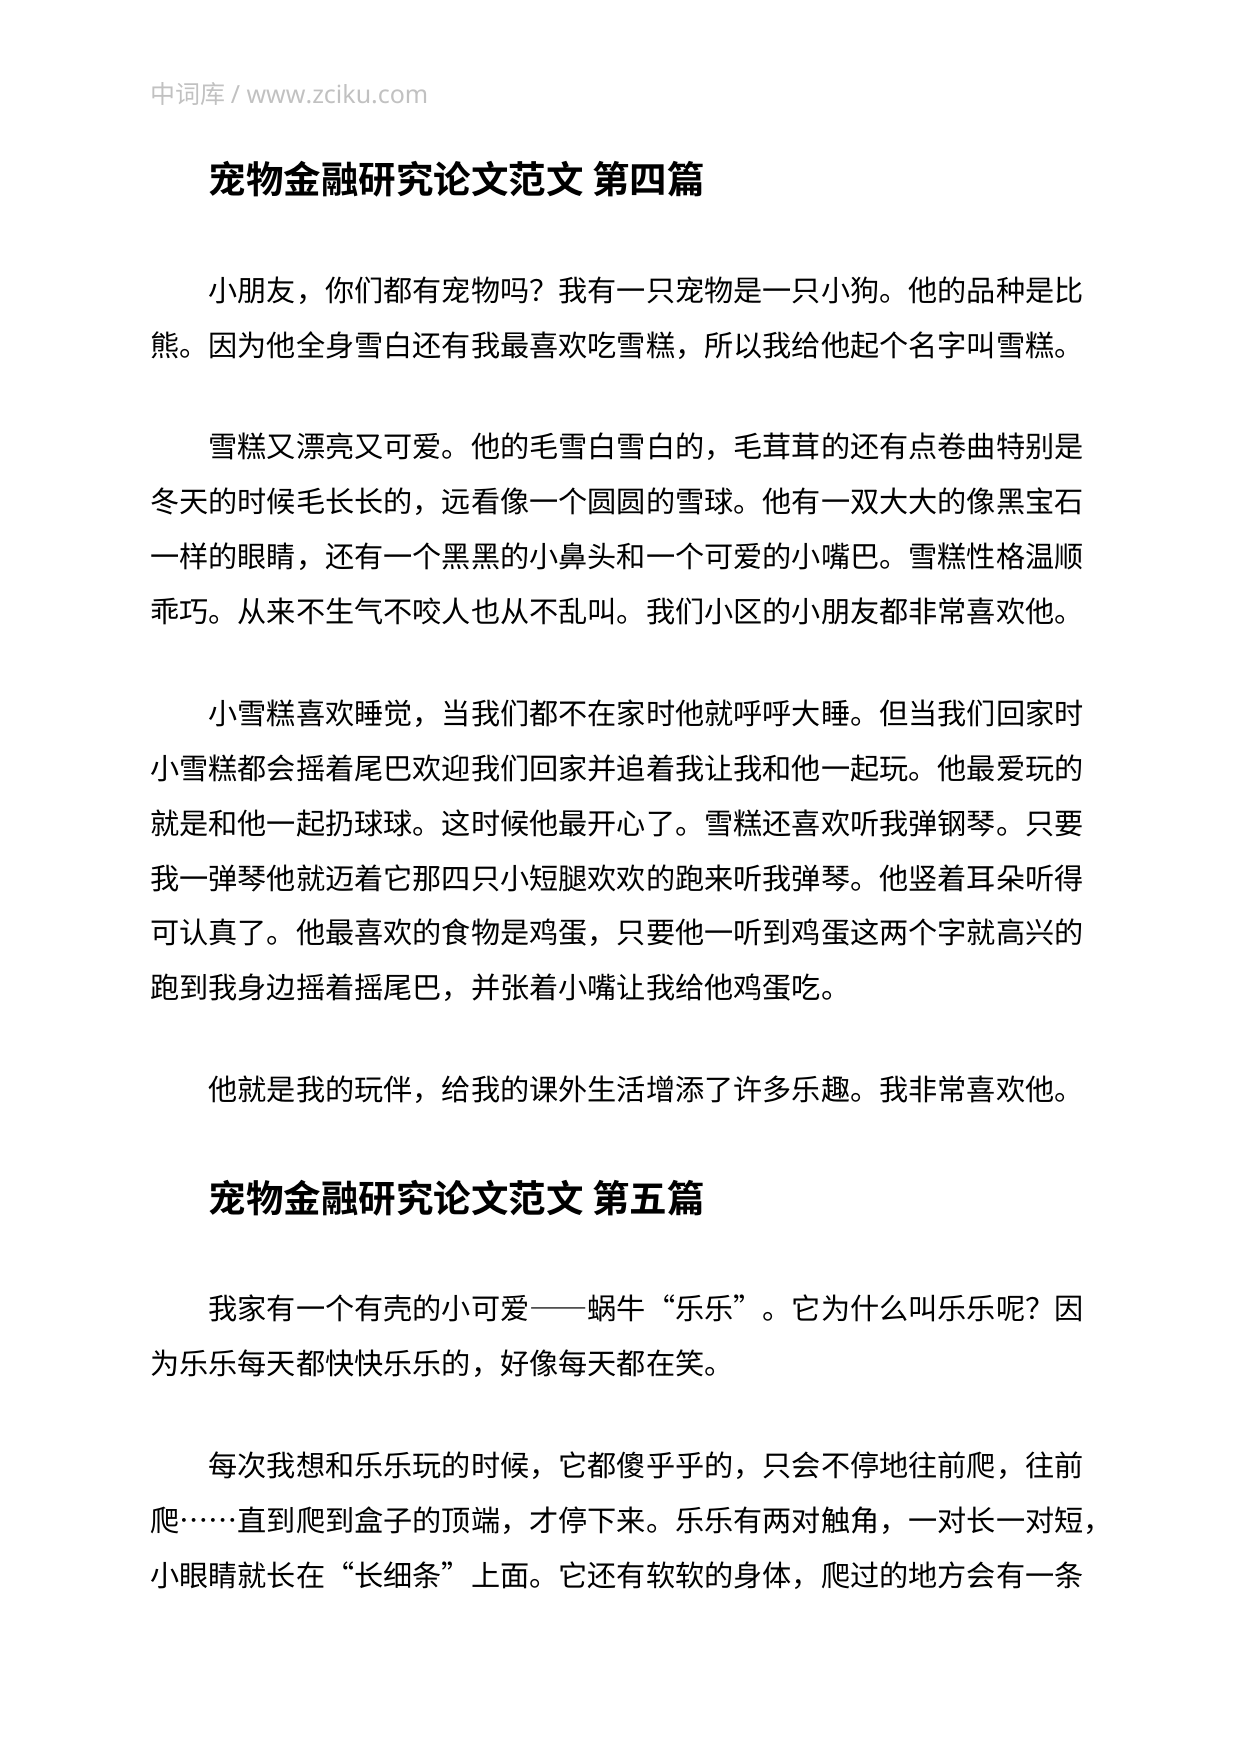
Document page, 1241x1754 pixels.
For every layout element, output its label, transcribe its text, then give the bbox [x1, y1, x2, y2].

text 雪糕又漂亮又可爱。他的毛雪白雪白的，毛茸茸的还有点卷曲特别是冬天的时候毛长长的，远看像一个圆圆的雪球。他有一双大大的像黑宝石一样的眼睛，还有一个黑黑的小鼻头和一个可爱的小嘴巴。雪糕性格温顺乖巧。从来不生气不咬人也从不乱叫。我们小区的小朋友都非常喜欢他。 [150, 424, 1090, 631]
text 小雪糕喜欢睡觉，当我们都不在家时他就呼呼大睡。但当我们回家时小雪糕都会摇着尾巴欢迎我们回家并追着我让我和他一起玩。他最爱玩的就是和他一起扔球球。这时候他最开心了。雪糕还喜欢听我弹钢琴。只要我一弹琴他就迈着它那四只小短腿欢欢的跑来听我弹琴。他竖着耳朵听得可认真了。他最喜欢的食物是鸡蛋，只要他一听到鸡蛋这两个字就高兴的跑到我身边摇着摇尾巴，并张着小嘴让我给他鸡蛋吃。 [150, 691, 1090, 1007]
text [150, 1443, 1090, 1595]
text 宠物金融研究论文范文 第五篇 [150, 1168, 1090, 1223]
text 他就是我的玩伴，给我的课外生活增添了许多乐趣。我非常喜欢他。 [150, 1067, 1090, 1109]
text 我家有一个有壳的小可爱——蜗牛“乐乐”。它为什么叫乐乐呢？因为乐乐每天都快快乐乐的，好像每天都在笑。 [150, 1286, 1090, 1383]
text 小朋友，你们都有宠物吗？我有一只宠物是一只小狗。他的品种是比熊。因为他全身雪白还有我最喜欢吃雪糕，所以我给他起个名字叫雪糕。 [150, 267, 1090, 364]
text 宠物金融研究论文范文 第四篇 [150, 150, 1090, 204]
